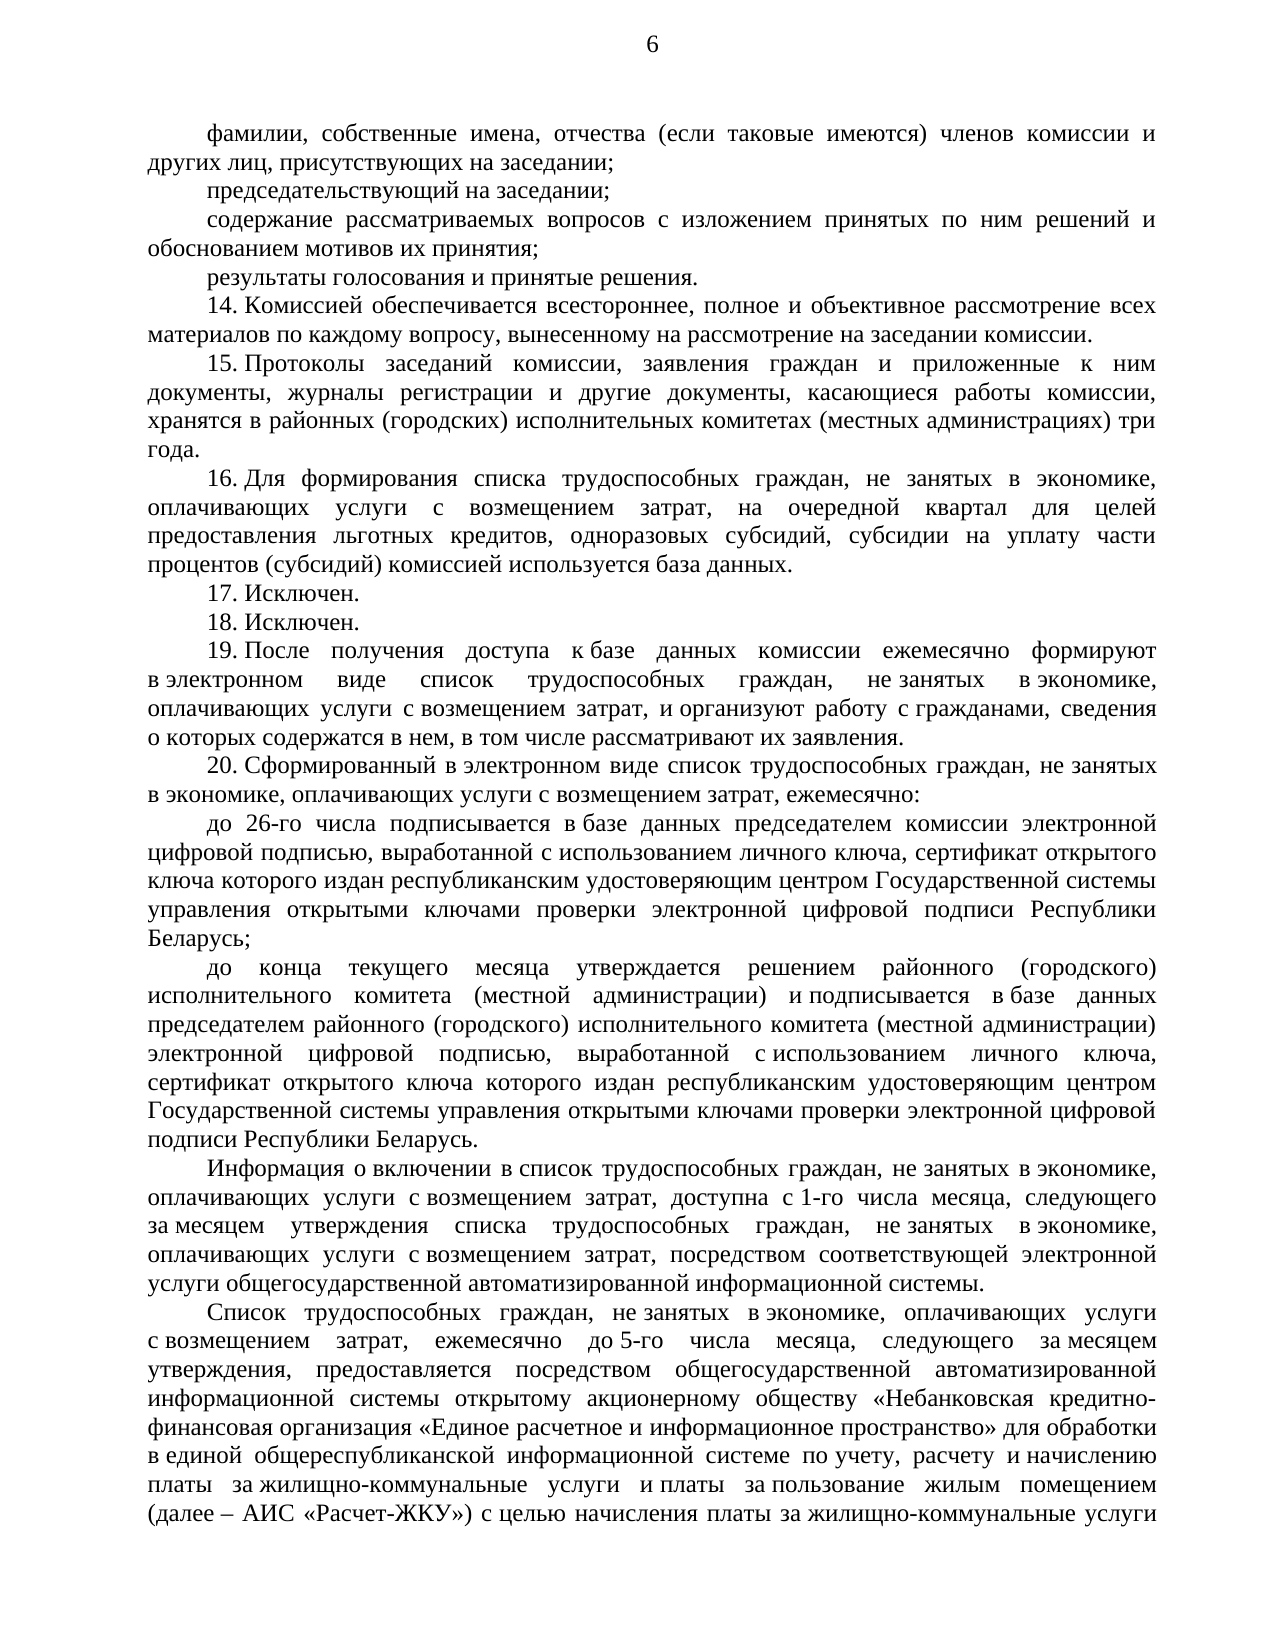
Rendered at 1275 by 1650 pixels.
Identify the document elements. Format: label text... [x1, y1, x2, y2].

text 17. Исключен. [147, 578, 1157, 607]
text до 26-го числа подписывается в базе данных председателем комиссии электронной цифровой подписью, выработанной с использованием личного ключа, сертификат открытого ключа которого издан республиканским удостоверяющим центром Государственной системы управления открытыми ключами проверки электронной цифровой подписи Республики Беларусь; [147, 808, 1157, 952]
text содержание рассматриваемых вопросов с изложением принятых по ним решений и обоснованием мотивов их принятия; [147, 204, 1157, 262]
text Информация о включении в список трудоспособных граждан, не занятых в экономике, оплачивающих услуги с возмещением затрат, доступна с 1-го числа месяца, следующего за месяцем утверждения списка трудоспособных граждан, не занятых в экономике, оплачивающих услуги с возмещением затрат, посредством соответствующей электронной услуги общегосударственной автоматизированной информационной системы. [147, 1153, 1157, 1297]
text 14. Комиссией обеспечивается всестороннее, полное и объективное рассмотрение всех материалов по каждому вопросу, вынесенному на рассмотрение на заседании комиссии. [147, 291, 1157, 348]
text 18. Исключен. [147, 607, 1157, 636]
text председательствующий на заседании; [147, 176, 1157, 204]
text 16. Для формирования списка трудоспособных граждан, не занятых в экономике, оплачивающих услуги с возмещением затрат, на очередной квартал для целей предоставления льготных кредитов, одноразовых субсидий, субсидии на уплату части процентов (субсидий) комиссией используется база данных. [147, 463, 1157, 578]
text до конца текущего месяца утверждается решением районного (городского) исполнительного комитета (местной администрации) и подписывается в базе данных председателем районного (городского) исполнительного комитета (местной администрации) электронной цифровой подписью, выработанной с использованием личного ключа, сертификат открытого ключа которого издан республиканским удостоверяющим центром Государственной системы управления открытыми ключами проверки электронной цифровой подписи Республики Беларусь. [147, 952, 1157, 1153]
text 15. Протоколы заседаний комиссии, заявления граждан и приложенные к ним документы, журналы регистрации и другие документы, касающиеся работы комиссии, хранятся в районных (городских) исполнительных комитетах (местных администрациях) три года. [147, 348, 1157, 463]
text 19. После получения доступа к базе данных комиссии ежемесячно формируют в электронном виде список трудоспособных граждан, не занятых в экономике, оплачивающих услуги с возмещением затрат, и организуют работу с гражданами, сведения о которых содержатся в нем, в том числе рассматривают их заявления. [147, 636, 1157, 751]
text фамилии, собственные имена, отчества (если таковые имеются) членов комиссии и других лиц, присутствующих на заседании; [147, 118, 1157, 176]
text результаты голосования и принятые решения. [147, 262, 1157, 291]
text 20. Сформированный в электронном виде список трудоспособных граждан, не занятых в экономике, оплачивающих услуги с возмещением затрат, ежемесячно: [147, 751, 1157, 808]
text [147, 1297, 1157, 1527]
